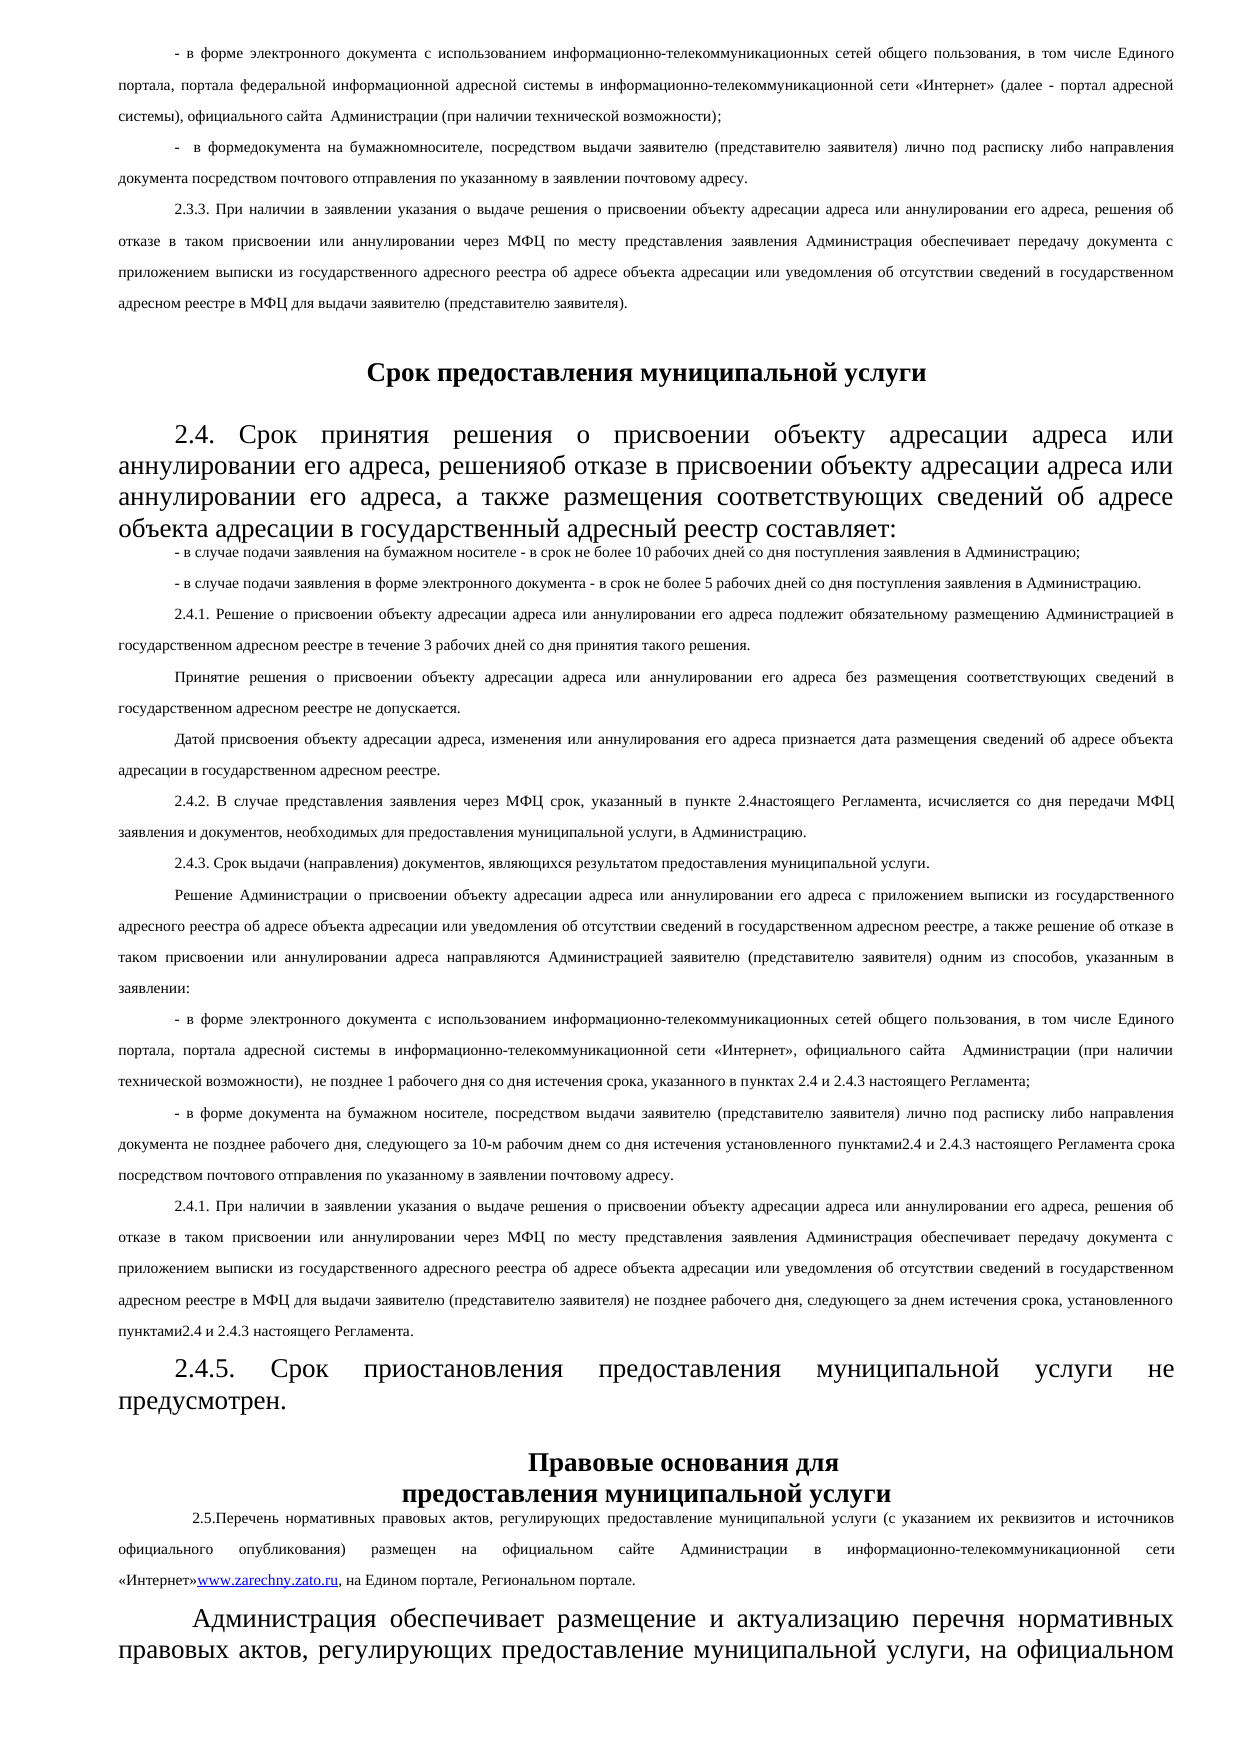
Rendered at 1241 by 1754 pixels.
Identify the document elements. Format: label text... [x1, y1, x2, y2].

title Правовые основания для [118, 1446, 1175, 1477]
text - в случае подачи заявления в форме электронного документа - в срок не более 5 рабочих дней со дня поступления заявления в Администрацию. [118, 574, 1175, 605]
text 2.4.2. В случае представления заявления через МФЦ срок, указанный в пункте 2.4настоящего Регламента, исчисляется со дня передачи МФЦ заявления и документов, необходимых для предоставления муниципальной услуги, в Администрацию. [118, 792, 1175, 854]
text - в форме электронного документа с использованием информационно-телекоммуникационных сетей общего пользования, в том числе Единого портала, портала адресной системы в информационно-телекоммуникационной сети «Интернет», официального сайта Администрации (при наличии технической возможности), не позднее 1 рабочего дня со дня истечения срока, указанного в пунктах 2.4 и 2.4.3 настоящего Регламента; [118, 1010, 1175, 1103]
text 2.4.3. Срок выдачи (направления) документов, являющихся результатом предоставления муниципальной услуги. [118, 854, 1175, 885]
text - в форме документа на бумажном носителе, посредством выдачи заявителю (представителю заявителя) лично под расписку либо направления документа не позднее рабочего дня, следующего за 10-м рабочим днем со дня истечения установленного пунктами2.4 и 2.4.3 настоящего Регламента срока посредством почтового отправления по указанному в заявлении почтовому адресу. [118, 1103, 1175, 1197]
text Решение Администрации о присвоении объекту адресации адреса или аннулировании его адреса с приложением выписки из государственного адресного реестра об адресе объекта адресации или уведомления об отсутствии сведений в государственном адресном реестре, а также решение об отказе в таком присвоении или аннулировании адреса направляются Администрацией заявителю (представителю заявителя) одним из способов, указанным в заявлении: [118, 885, 1175, 1010]
text Датой присвоения объекту адресации адреса, изменения или аннулирования его адреса признается дата размещения сведений об адресе объекта адресации в государственном адресном реестре. [118, 730, 1175, 792]
text - в случае подачи заявления на бумажном носителе - в срок не более 10 рабочих дней со дня поступления заявления в Администрацию; [118, 543, 1175, 574]
text 2.4.1. При наличии в заявлении указания о выдаче решения о присвоении объекту адресации адреса или аннулировании его адреса, решения об отказе в таком присвоении или аннулировании через МФЦ по месту представления заявления Администрация обеспечивает передачу документа с приложением выписки из государственного адресного реестра об адресе объекта адресации или уведомления об отсутствии сведений в государственном адресном реестре в МФЦ для выдачи заявителю (представителю заявителя) не позднее рабочего дня, следующего за днем истечения срока, установленного пунктами2.4 и 2.4.3 настоящего Регламента. [118, 1197, 1175, 1353]
text 2.5.Перечень нормативных правовых актов, регулирующих предоставление муниципальной услуги (с указанием их реквизитов и источников официального опубликования) размещен на официальном сайте Администрации в информационно-телекоммуникационной сети «Интернет»www.zarechny.zato.ru, на Едином портале, Региональном портале. [118, 1508, 1175, 1602]
text предоставления муниципальной услуги [118, 1477, 1175, 1508]
text 2.3.3. При наличии в заявлении указания о выдаче решения о присвоении объекту адресации адреса или аннулировании его адреса, решения об отказе в таком присвоении или аннулировании через МФЦ по месту представления заявления Администрация обеспечивает передачу документа с приложением выписки из государственного адресного реестра об адресе объекта адресации или уведомления об отсутствии сведений в государственном адресном реестре в МФЦ для выдачи заявителю (представителю заявителя). [118, 200, 1175, 325]
text Срок предоставления муниципальной услуги [118, 356, 1175, 387]
text Принятие решения о присвоении объекту адресации адреса или аннулировании его адреса без размещения соответствующих сведений в государственном адресном реестре не допускается. [118, 667, 1175, 730]
text 2.4. Срок принятия решения о присвоении объекту адресации адреса или аннулировании его адреса, решенияоб отказе в присвоении объекту адресации адреса или аннулировании его адреса, а также размещения соответствующих сведений об адресе объекта адресации в государственный адресный реестр составляет: [118, 418, 1175, 543]
text - в форме электронного документа с использованием информационно-телекоммуникационных сетей общего пользования, в том числе Единого портала, портала федеральной информационной адресной системы в информационно-телекоммуникационной сети «Интернет» (далее - портал адресной системы), официального сайта Администрации (при наличии технической возможности); [118, 44, 1175, 138]
text - в формедокумента на бумажномносителе, посредством выдачи заявителю (представителю заявителя) лично под расписку либо направления документа посредством почтового отправления по указанному в заявлении почтовому адресу. [118, 138, 1175, 200]
text 2.4.1. Решение о присвоении объекту адресации адреса или аннулировании его адреса подлежит обязательному размещению Администрацией в государственном адресном реестре в течение 3 рабочих дней со дня принятия такого решения. [118, 605, 1175, 667]
text 2.4.5. Срок приостановления предоставления муниципальной услуги не предусмотрен. [118, 1353, 1175, 1415]
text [118, 1602, 1175, 1664]
